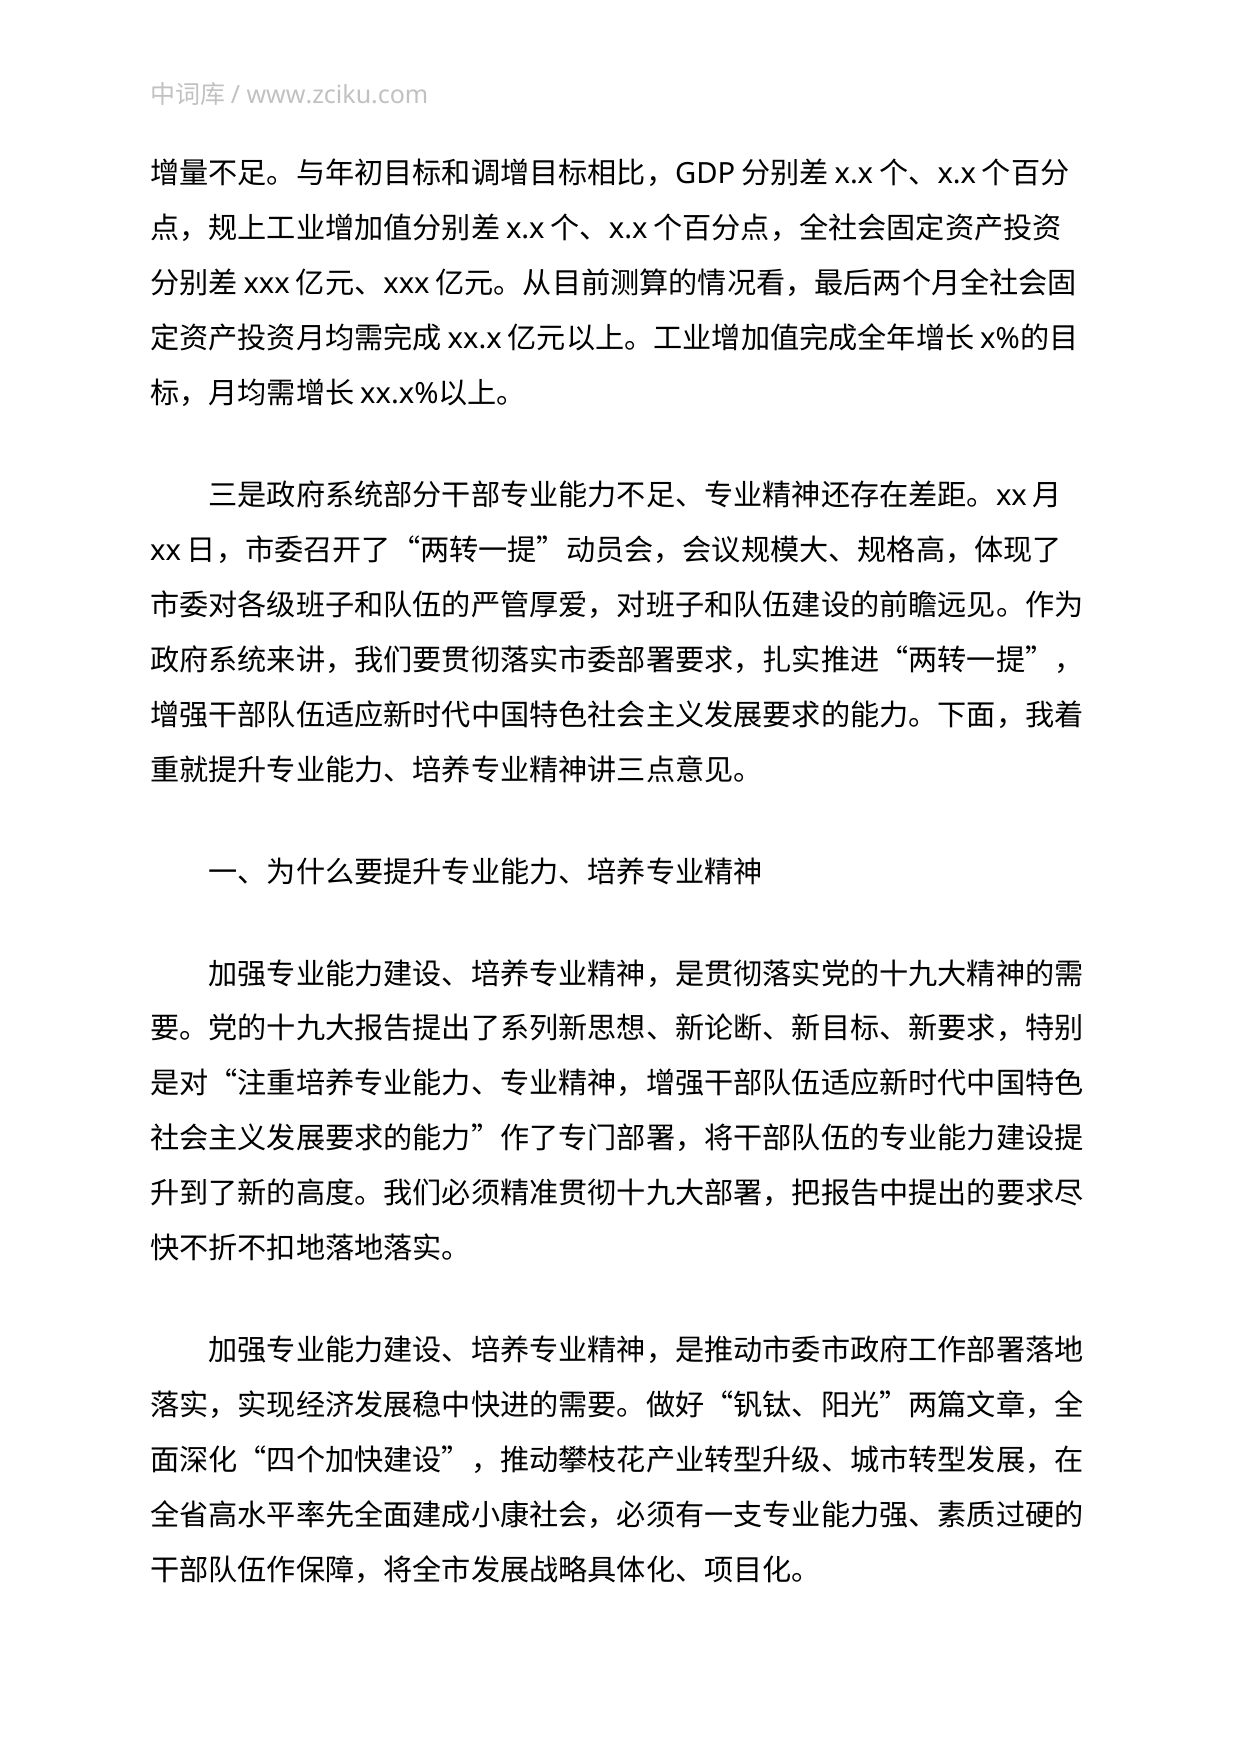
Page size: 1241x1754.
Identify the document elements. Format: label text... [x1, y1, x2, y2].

text 加强专业能力建设、培养专业精神，是推动市委市政府工作部署落地落实，实现经济发展稳中快进的需要。做好“钒钛、阳光”两篇文章，全面深化“四个加快建设”，推动攀枝花产业转型升级、城市转型发展，在全省高水平率先全面建成小康社会，必须有一支专业能力强、素质过硬的干部队伍作保障，将全市发展战略具体化、项目化。 [150, 1326, 1090, 1588]
text 三是政府系统部分干部专业能力不足、专业精神还存在差距。xx月xx日，市委召开了“两转一提”动员会，会议规模大、规格高，体现了市委对各级班子和队伍的严管厚爱，对班子和队伍建设的前瞻远见。作为政府系统来讲，我们要贯彻落实市委部署要求，扎实推进“两转一提”，增强干部队伍适应新时代中国特色社会主义发展要求的能力。下面，我着重就提升专业能力、培养专业精神讲三点意见。 [150, 472, 1090, 789]
text 加强专业能力建设、培养专业精神，是贯彻落实党的十九大精神的需要。党的十九大报告提出了系列新思想、新论断、新目标、新要求，特别是对“注重培养专业能力、专业精神，增强干部队伍适应新时代中国特色社会主义发展要求的能力”作了专门部署，将干部队伍的专业能力建设提升到了新的高度。我们必须精准贯彻十九大部署，把报告中提出的要求尽快不折不扣地落地落实。 [150, 950, 1090, 1267]
text 一、为什么要提升专业能力、培养专业精神 [150, 848, 1090, 891]
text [150, 150, 1090, 412]
